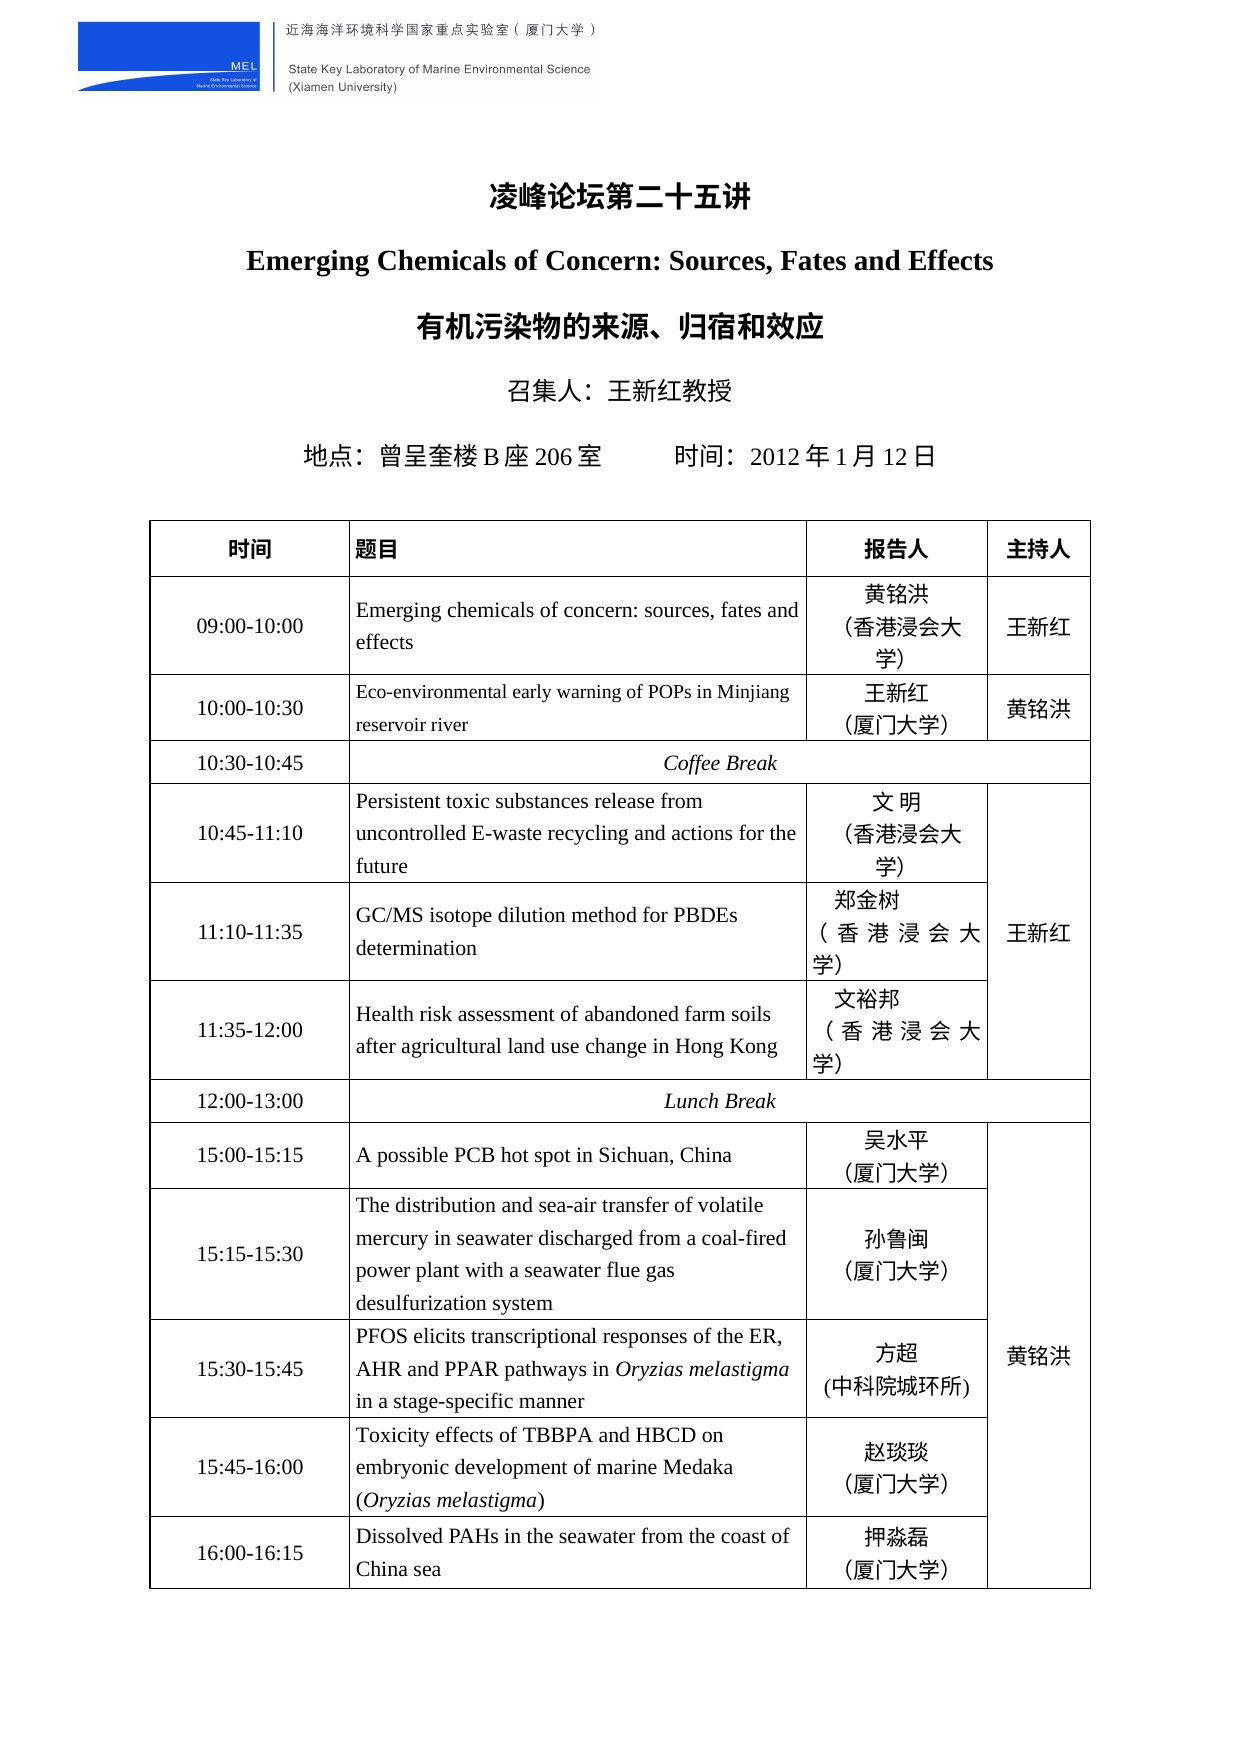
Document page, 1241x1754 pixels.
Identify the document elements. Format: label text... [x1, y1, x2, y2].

table_cell Emerging chemicals of concern: sources, fates and effects [350, 577, 806, 674]
table_cell 方超 (中科院城环所) [807, 1320, 987, 1417]
text 地点：曾呈奎楼B座206室 时间：2012年1月12日 [187, 422, 1053, 487]
table_header 主持人 [988, 521, 1090, 576]
table_cell Coffee Break [350, 741, 1090, 783]
table_cell A possible PCB hot spot in , [350, 1123, 806, 1188]
table_cell 15:45-16:00 [151, 1418, 349, 1516]
table_cell 11:10-11:35 [151, 883, 349, 980]
table_cell 孙鲁闽 （厦门大学） [807, 1189, 987, 1319]
table_cell 15:15-15:30 [151, 1189, 349, 1319]
table_cell Dissolved PAHs in the seawater from the coast of [350, 1517, 806, 1588]
table_cell 押淼磊 （厦门大学） [807, 1517, 987, 1588]
table_cell 12:00-13:00 [151, 1080, 349, 1122]
table_cell 文裕邦 （香港浸会大学） [807, 981, 987, 1079]
table_cell 吴水平 （厦门大学） [807, 1123, 987, 1188]
table_cell 王新红 （厦门大学） [807, 675, 987, 740]
table_cell 16:00-16:15 [151, 1517, 349, 1588]
table_cell Health risk assessment of abandoned farm soils after agricultural land use change in [350, 981, 806, 1079]
text 召集人：教授 [187, 357, 1053, 422]
table_cell Lunch Break [350, 1080, 1090, 1122]
table_cell 15:00-15:15 [151, 1123, 349, 1188]
table_cell 09:00-10:00 [151, 577, 349, 674]
table_cell 黄铭洪 [988, 1123, 1090, 1588]
table_cell 文 明 （香港浸会大学） [807, 784, 987, 882]
table_cell 赵琰琰 （厦门大学） [807, 1418, 987, 1516]
table_cell Eco-environmental early warning of POPs in Minjiang reservoir river [350, 675, 806, 740]
table_cell 10:00-10:30 [151, 675, 349, 740]
table_cell 黄铭洪 [988, 675, 1090, 740]
table_cell GC/MS isotope dilution method for PBDEs determination [350, 883, 806, 980]
table_cell 王新红 [988, 784, 1090, 1079]
table_cell 15:30-15:45 [151, 1320, 349, 1417]
table_cell PFOS elicits transcriptional responses of the ER, AHR and PPAR pathways in Oryzias melastigma in a stage-specific manner [350, 1320, 806, 1417]
table_cell 王新红 [988, 577, 1090, 674]
table_header 报告人 [807, 521, 987, 576]
picture [76, 16, 601, 98]
table_header 题目 [350, 521, 806, 576]
table_cell 10:45-11:10 [151, 784, 349, 882]
text 凌峰论坛第二十五讲 [187, 162, 1053, 227]
table_cell Toxicity effects of TBBPA and HBCD on embryonic development of marine Medaka (Oryzias melastigma) [350, 1418, 806, 1516]
text Emerging Chemicals of Concern: Sources, Fates and Effects [187, 227, 1053, 292]
table_cell 11:35-12:00 [151, 981, 349, 1079]
table_cell Persistent toxic substances release from uncontrolled E-waste recycling and actions for the future [350, 784, 806, 882]
text 有机污染物的来源、归宿和效应 [187, 292, 1053, 357]
table_header 时间 [151, 521, 349, 576]
table_cell The distribution and sea-air transfer of volatile mercury in seawater discharged from a coal-fired power plant with a seawater flue gas desulfurization system [350, 1189, 806, 1319]
table_cell 黄铭洪 （香港浸会大学） [807, 577, 987, 674]
table_cell 10:30-10:45 [151, 741, 349, 783]
table_cell 郑金树 （香港浸会大学） [807, 883, 987, 980]
